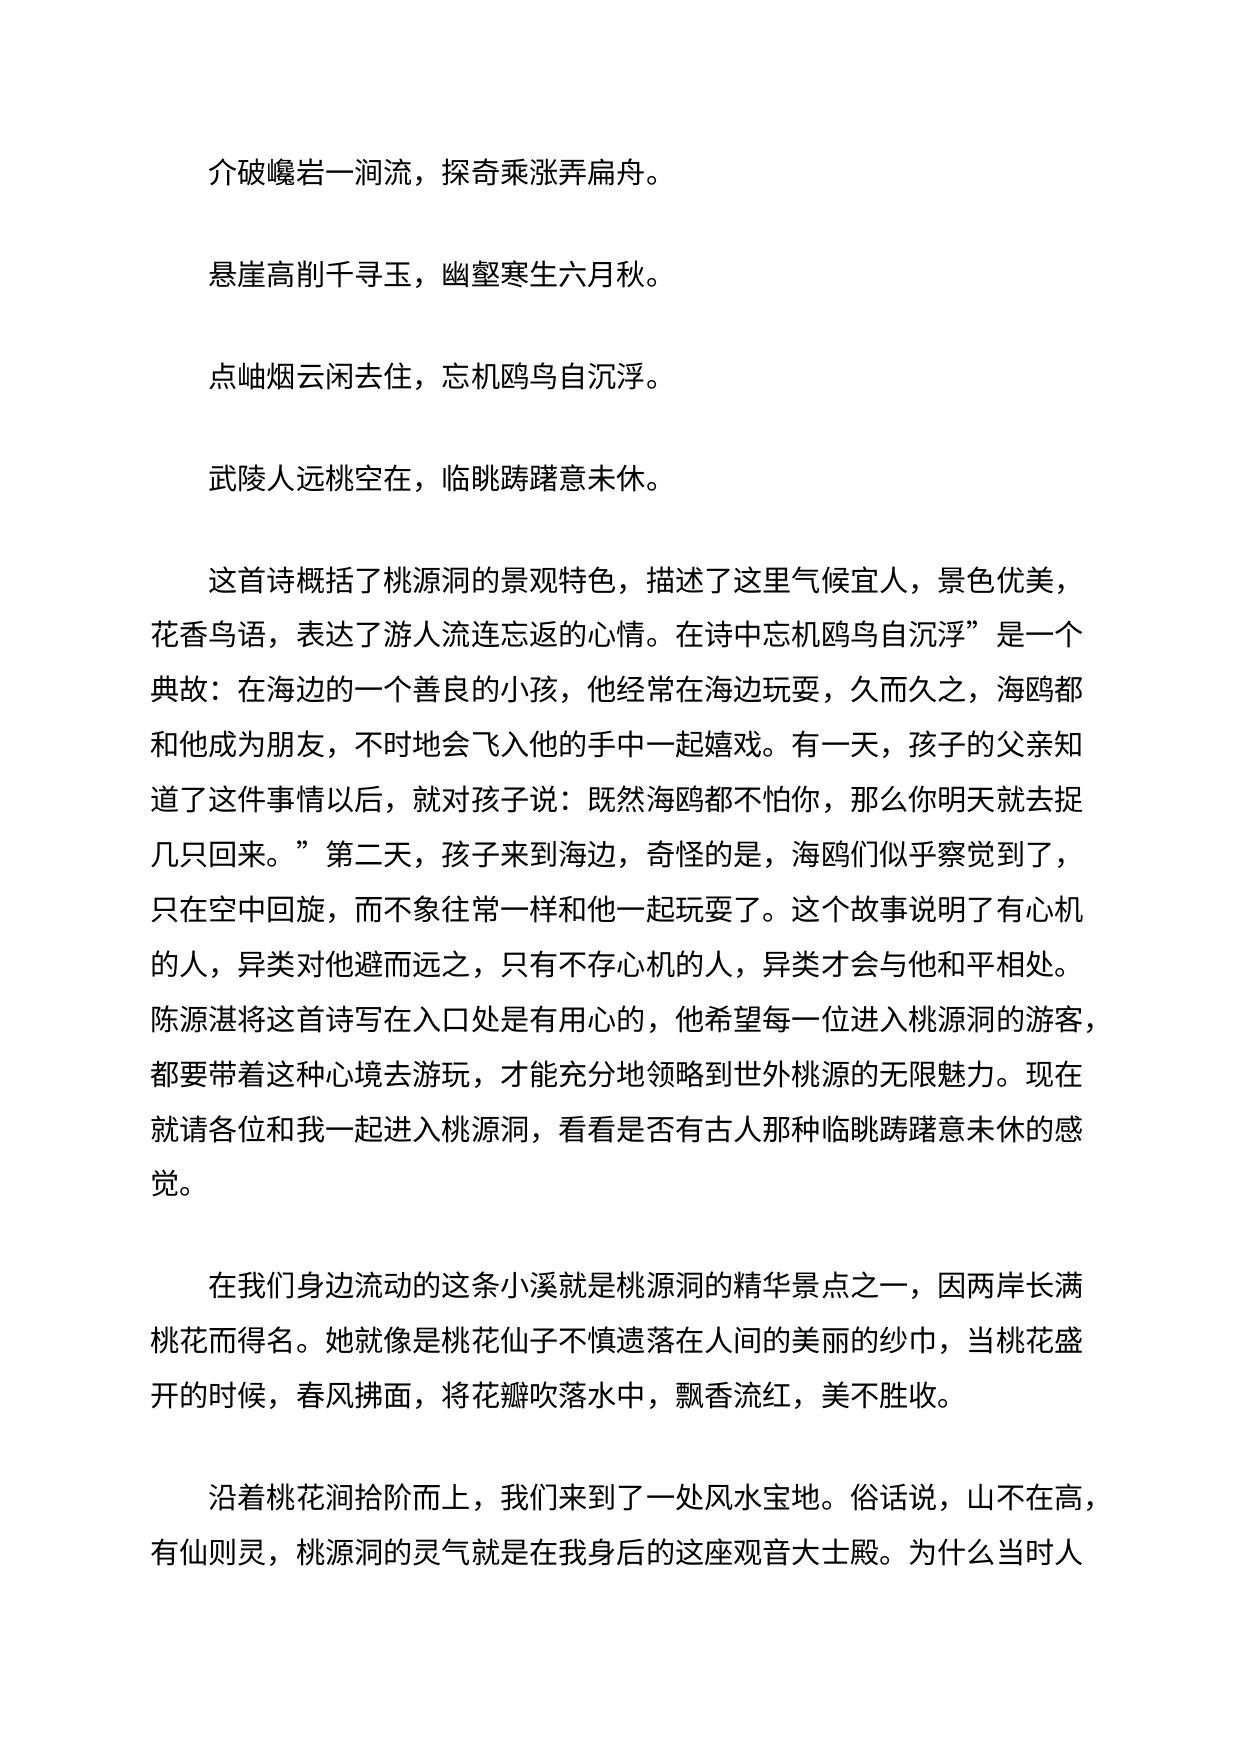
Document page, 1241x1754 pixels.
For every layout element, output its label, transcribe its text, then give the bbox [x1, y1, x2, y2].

text 悬崖高削千寻玉，幽壑寒生六月秋。 [150, 252, 1090, 294]
text 点岫烟云闲去住，忘机鸥鸟自沉浮。 [150, 353, 1090, 396]
text 这首诗概括了桃源洞的景观特色，描述了这里气候宜人，景色优美，花香鸟语，表达了游人流连忘返的心情。在诗中忘机鸥鸟自沉浮”是一个典故：在海边的一个善良的小孩，他经常在海边玩耍，久而久之，海鸥都和他成为朋友，不时地会飞入他的手中一起嬉戏。有一天，孩子的父亲知道了这件事情以后，就对孩子说：既然海鸥都不怕你，那么你明天就去捉几只回来。”第二天，孩子来到海边，奇怪的是，海鸥们似乎察觉到了，只在空中回旋，而不象往常一样和他一起玩耍了。这个故事说明了有心机的人，异类对他避而远之，只有不存心机的人，异类才会与他和平相处。陈源湛将这首诗写在入口处是有用心的，他希望每一位进入桃源洞的游客，都要带着这种心境去游玩，才能充分地领略到世外桃源的无限魅力。现在就请各位和我一起进入桃源洞，看看是否有古人那种临眺踌躇意未休的感觉。 [150, 557, 1090, 1203]
text 在我们身边流动的这条小溪就是桃源洞的精华景点之一，因两岸长满桃花而得名。她就像是桃花仙子不慎遗落在人间的美丽的纱巾，当桃花盛开的时候，春风拂面，将花瓣吹落水中，飘香流红，美不胜收。 [150, 1263, 1090, 1415]
text 介破巉岩一涧流，探奇乘涨弄扁舟。 [150, 150, 1090, 192]
text 武陵人远桃空在，临眺踌躇意未休。 [150, 455, 1090, 498]
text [150, 1474, 1090, 1571]
